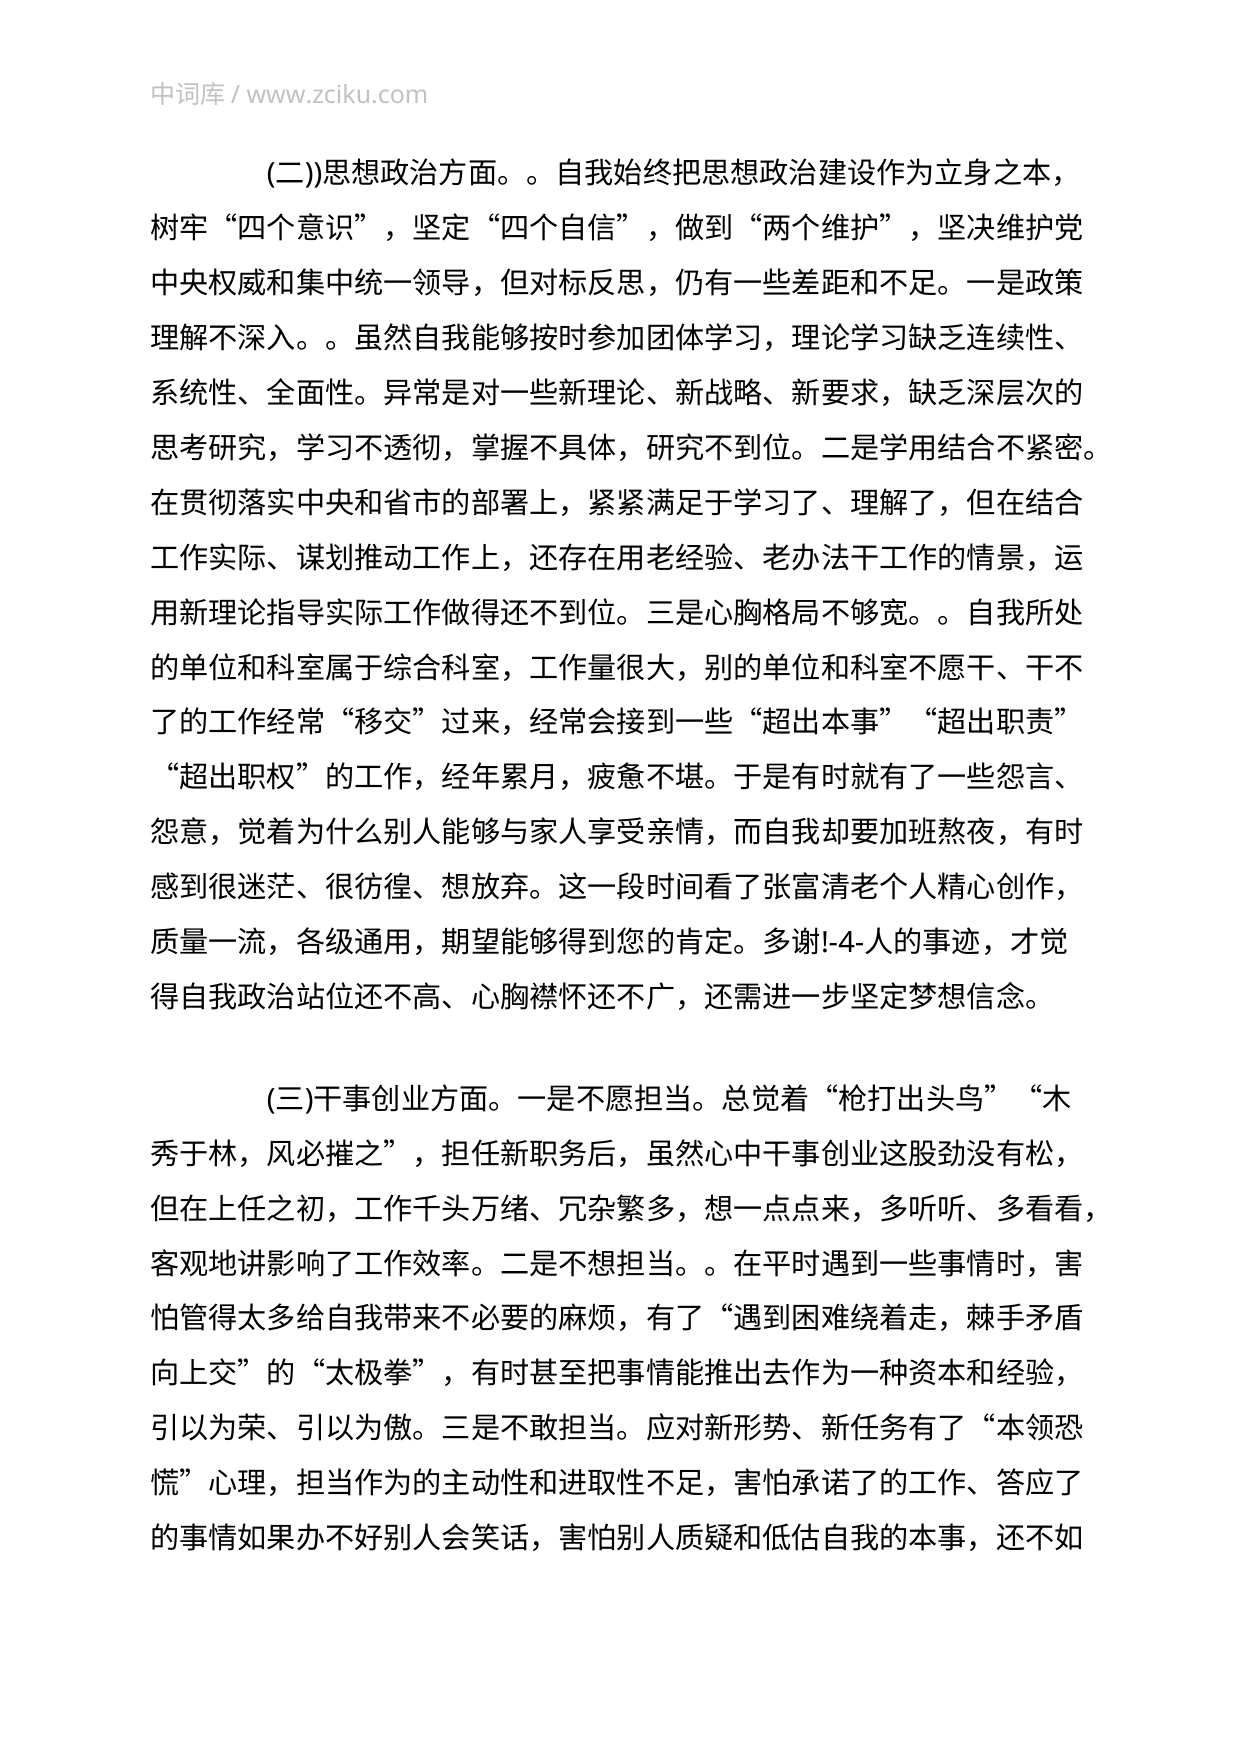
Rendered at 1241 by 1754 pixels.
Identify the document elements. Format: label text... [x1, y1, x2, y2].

text (二))思想政治方面。。自我始终把思想政治建设作为立身之本，树牢“四个意识”，坚定“四个自信”，做到“两个维护”，坚决维护党中央权威和集中统一领导，但对标反思，仍有一些差距和不足。一是政策理解不深入。。虽然自我能够按时参加团体学习，理论学习缺乏连续性、系统性、全面性。异常是对一些新理论、新战略、新要求，缺乏深层次的思考研究，学习不透彻，掌握不具体，研究不到位。二是学用结合不紧密。在贯彻落实中央和省市的部署上，紧紧满足于学习了、理解了，但在结合工作实际、谋划推动工作上，还存在用老经验、老办法干工作的情景，运用新理论指导实际工作做得还不到位。三是心胸格局不够宽。。自我所处的单位和科室属于综合科室，工作量很大，别的单位和科室不愿干、干不了的工作经常“移交”过来，经常会接到一些“超出本事”“超出职责”“超出职权”的工作，经年累月，疲惫不堪。于是有时就有了一些怨言、怨意，觉着为什么别人能够与家人享受亲情，而自我却要加班熬夜，有时感到很迷茫、很彷徨、想放弃。这一段时间看了张富清老个人精心创作，质量一流，各级通用，期望能够得到您的肯定。多谢!-4-人的事迹，才觉得自我政治站位还不高、心胸襟怀还不广，还需进一步坚定梦想信念。 [150, 150, 1090, 1016]
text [150, 1075, 1090, 1557]
